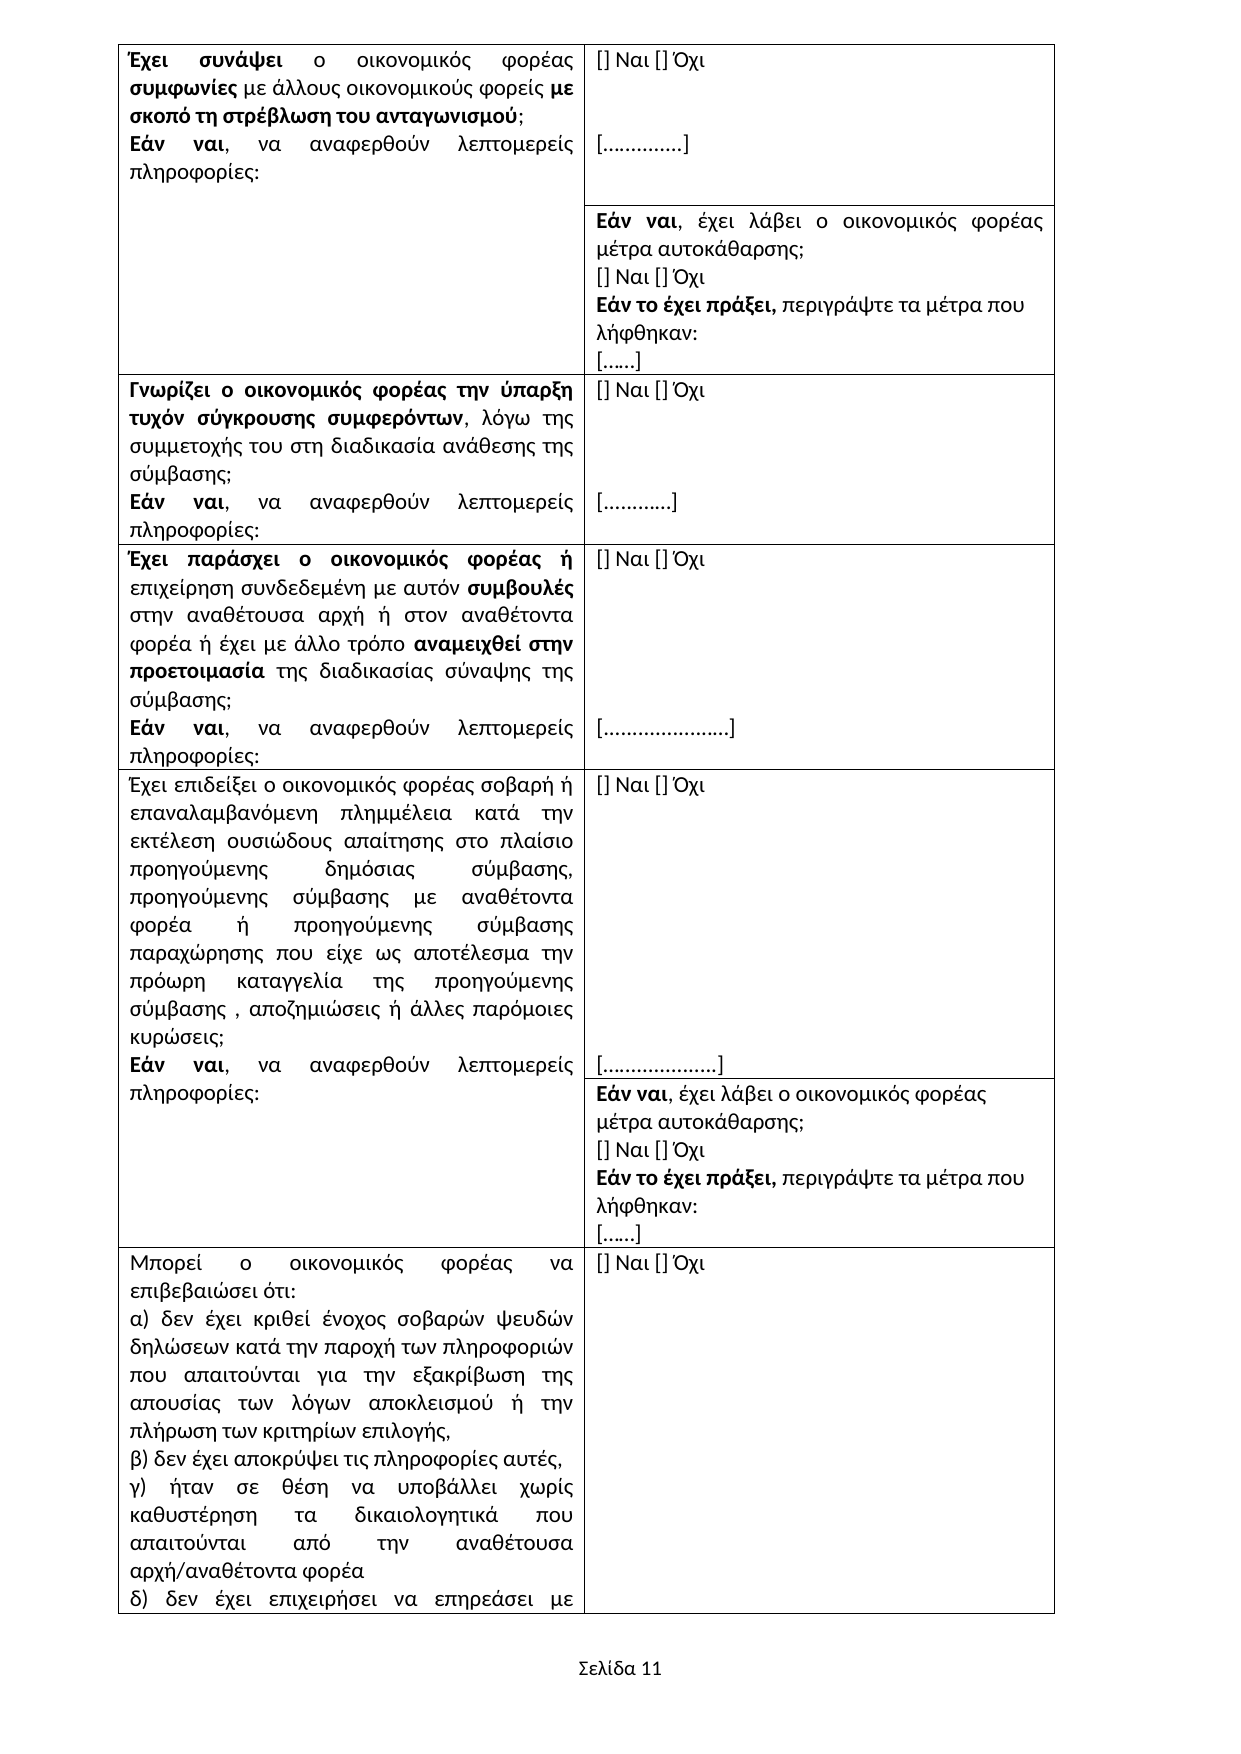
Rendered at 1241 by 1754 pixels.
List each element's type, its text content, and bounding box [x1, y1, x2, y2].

table_cell [] Ναι [] Όχι [.........…] [585, 375, 1054, 543]
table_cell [119, 1248, 584, 1612]
table_cell Έχει επιδείξει ο οικονομικός φορέας σοβαρή ή επαναλαμβανόμενη πλημμέλεια κατά την εκτέλεση ουσιώδους απαίτησης στο πλαίσιο προηγούμενης δημόσιας σύμβασης, προηγούμενης σύμβασης με αναθέτοντα φορέα ή προηγούμενης σύμβασης παραχώρησης που είχε ως αποτέλεσμα την πρόωρη καταγγελία της προηγούμενης σύμβασης , αποζημιώσεις ή άλλες παρόμοιες κυρώσεις; Εάν ναι, να αναφερθούν λεπτομερείς πληροφορίες: [119, 770, 584, 1247]
table_cell [] Ναι [] Όχι […...........] [585, 45, 1054, 205]
table_cell Εάν ναι, έχει λάβει ο οικονομικός φορέας μέτρα αυτοκάθαρσης; [] Ναι [] Όχι Εάν το έχει πράξει, περιγράψτε τα μέτρα που λήφθηκαν: [……] [585, 1079, 1054, 1247]
table_cell [] Ναι [] Όχι [...................…] [585, 545, 1054, 769]
table_cell [] Ναι [] Όχι [….................] [585, 770, 1054, 1078]
table_cell Έχει παράσχει ο οικονομικός φορέας ή επιχείρηση συνδεδεμένη με αυτόν συμβουλές στην αναθέτουσα αρχή ή στον αναθέτοντα φορέα ή έχει με άλλο τρόπο αναμειχθεί στην προετοιμασία της διαδικασίας σύναψης της σύμβασης; Εάν ναι, να αναφερθούν λεπτομερείς πληροφορίες: [119, 545, 584, 769]
table_cell Γνωρίζει ο οικονομικός φορέας την ύπαρξη τυχόν σύγκρουσης συμφερόντων, λόγω της συμμετοχής του στη διαδικασία ανάθεσης της σύμβασης; Εάν ναι, να αναφερθούν λεπτομερείς πληροφορίες: [119, 375, 584, 543]
table_cell [] Ναι [] Όχι [585, 1248, 1054, 1612]
table_cell Έχει συνάψει ο οικονομικός φορέας συμφωνίες με άλλους οικονομικούς φορείς με σκοπό τη στρέβλωση του ανταγωνισμού; Εάν ναι, να αναφερθούν λεπτομερείς πληροφορίες: [119, 45, 584, 374]
table_cell Εάν ναι, έχει λάβει ο οικονομικός φορέας μέτρα αυτοκάθαρσης; [] Ναι [] Όχι Εάν το έχει πράξει, περιγράψτε τα μέτρα που λήφθηκαν: [……] [585, 206, 1054, 374]
